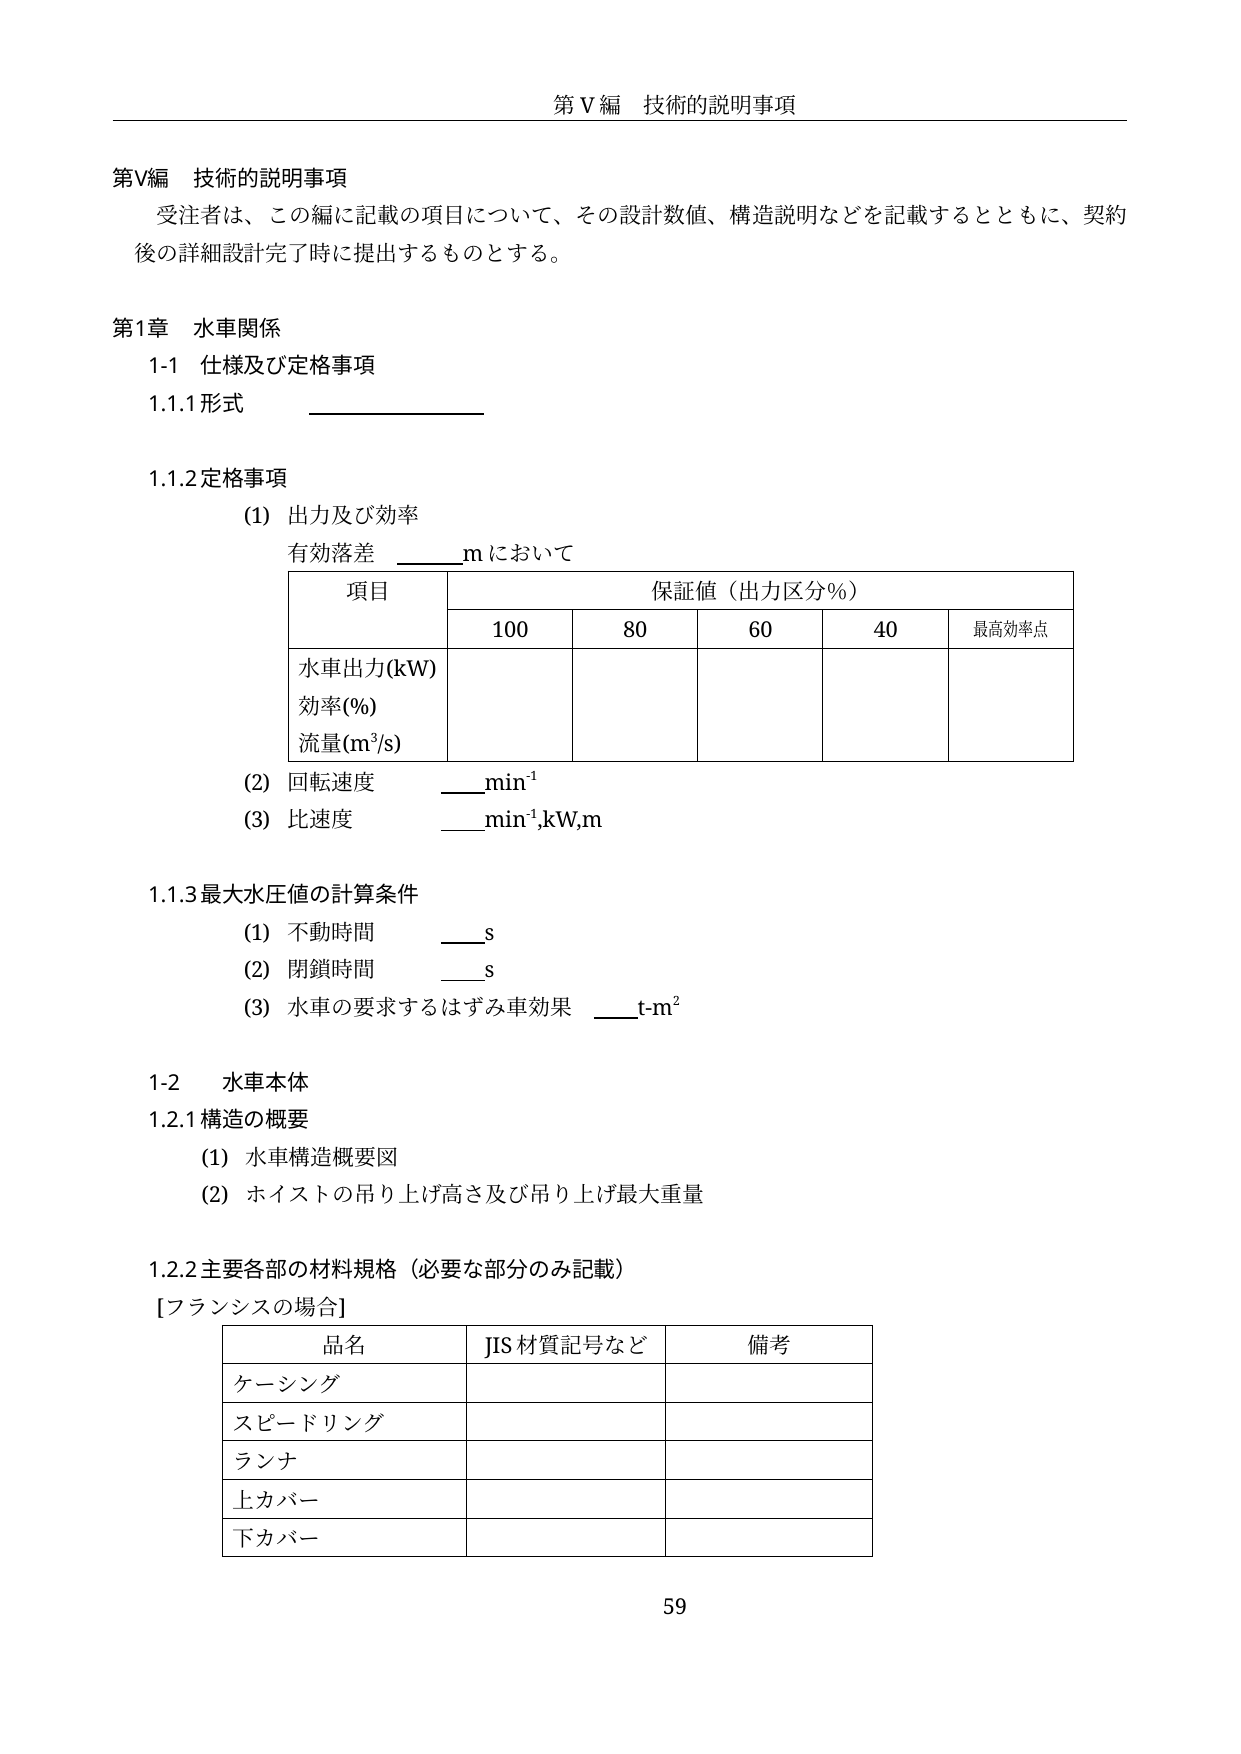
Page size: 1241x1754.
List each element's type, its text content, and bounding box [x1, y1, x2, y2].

subtitle 構造の概要 [148, 1100, 1128, 1137]
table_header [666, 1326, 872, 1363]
text 受注者は、この編に記載の項目について、その設計数値、構造説明などを記載するとともに、契約後の詳細設計完了時に提出するものとする。 [134, 196, 1128, 271]
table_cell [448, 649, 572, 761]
subtitle 水車関係 [112, 308, 1128, 346]
list 出力及び効率 [244, 496, 1128, 533]
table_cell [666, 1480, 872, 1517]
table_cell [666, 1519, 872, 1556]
subtitle 最大水圧値の計算条件 [148, 875, 1128, 912]
subtitle 主要各部の材料規格（必要な部分のみ記載） [148, 1250, 1128, 1287]
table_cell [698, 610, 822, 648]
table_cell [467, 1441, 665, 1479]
list 水車の要求するはずみ車効果 t-m2 [244, 987, 1128, 1025]
text 仕様及び定格事項 [148, 346, 1128, 383]
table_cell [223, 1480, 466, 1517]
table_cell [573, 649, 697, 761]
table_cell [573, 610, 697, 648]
list ホイストの吊り上げ高さ及び吊り上げ最大重量 [201, 1175, 1128, 1212]
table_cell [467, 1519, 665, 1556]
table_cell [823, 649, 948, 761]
text [フランシスの場合] [156, 1287, 1128, 1325]
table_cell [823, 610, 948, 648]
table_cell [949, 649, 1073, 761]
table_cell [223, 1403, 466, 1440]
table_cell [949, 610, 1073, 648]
subtitle 定格事項 [148, 458, 1128, 496]
list 不動時間 s [244, 912, 1128, 950]
list 比速度 min-1,kW,m [244, 800, 1128, 837]
list 水車構造概要図 [201, 1137, 1128, 1175]
subtitle 形式 [148, 383, 1128, 421]
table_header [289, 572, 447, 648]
text 有効落差 mにおいて [178, 533, 1128, 571]
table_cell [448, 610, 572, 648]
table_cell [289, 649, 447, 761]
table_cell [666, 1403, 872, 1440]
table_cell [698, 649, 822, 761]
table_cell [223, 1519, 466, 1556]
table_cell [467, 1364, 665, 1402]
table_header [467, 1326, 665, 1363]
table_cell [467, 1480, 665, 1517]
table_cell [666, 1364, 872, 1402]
subtitle 技術的説明事項 [112, 158, 1128, 196]
text 水車本体 [148, 1062, 1128, 1100]
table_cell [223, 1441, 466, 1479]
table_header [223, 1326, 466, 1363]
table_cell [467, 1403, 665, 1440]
list 閉鎖時間 s [244, 950, 1128, 987]
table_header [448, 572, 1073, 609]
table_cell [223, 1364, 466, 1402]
list 回転速度 min-1 [244, 762, 1128, 800]
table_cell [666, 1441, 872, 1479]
